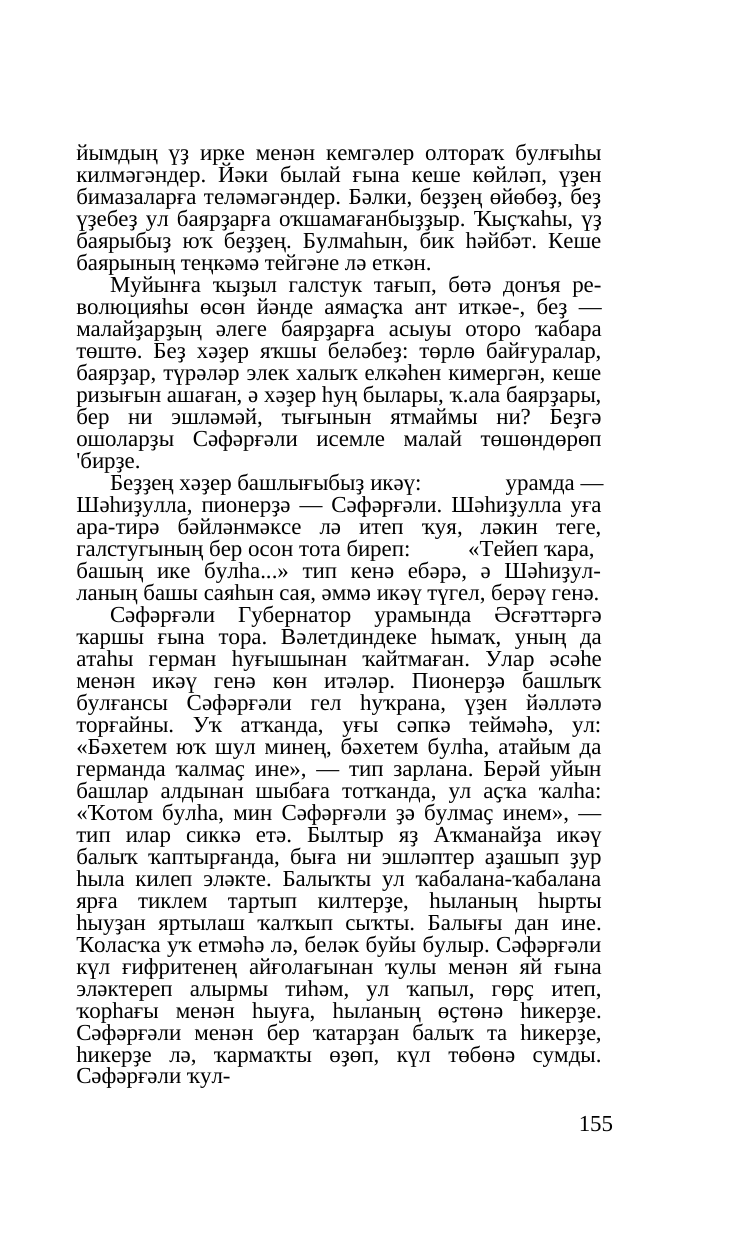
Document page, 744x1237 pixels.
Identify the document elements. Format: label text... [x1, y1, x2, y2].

text Муйынға ҡыҙыл галстук тағып, бөтә донъя ре- волюцияһы өсөн йәнде аямаҫҡа ант иткәе-, беҙ — малайҙарҙың әлеге баярҙарға асыуы оторо ҡабара төштө. Беҙ хәҙер яҡшы беләбеҙ: төрлө байғуралар, баярҙар, түрәләр элек халыҡ елкәһен кимергән, кеше ризығын ашаған, ә хәҙер һуң былары, ҡ.ала баярҙары, бер ни эшләмәй, тығынын ятмаймы ни? Беҙгә ошоларҙы Сәфәрғәли исемле малай төшөндөрөп 'бирҙе. [76, 275, 602, 473]
text 155 [578, 1113, 704, 1136]
text Шәһиҙулла, пионерҙә — Сәфәрғәли. Шәһиҙулла уға ара-тирә бәйләнмәксе лә итеп ҡуя, ләкин теге, галстугының бер осон тота биреп: «Тейеп ҡара, [76, 495, 602, 561]
text Сәфәрғәли Губернатор урамында Әсғәттәргә ҡаршы ғына тора. Вәлетдиндеке һымаҡ, уның да атаһы герман һуғышынан ҡайтмаған. Улар әсәһе менән икәү генә көн итәләр. Пионерҙә башлыҡ булғансы Сәфәрғәли гел һуҡрана, үҙен йәлләтә торғайны. Уҡ атҡанда, уғы сәпкә теймәһә, ул: «Бәхетем юҡ шул минең, бәхетем булһа, атайым да германда ҡалмаҫ ине», — тип зарлана. Берәй уйын башлар алдынан шыбаға тотҡанда, ул аҫҡа ҡалһа: «Ҡотом булһа, мин Сәфәрғәли ҙә булмаҫ инем», — тип илар сиккә етә. Былтыр яҙ Аҡманайҙа икәү балыҡ ҡаптырғанда, быға ни эшләптер аҙашып ҙур һыла килеп эләкте. Балыҡты ул ҡабалана-ҡабалана ярға тиклем тартып килтерҙе, һыланың һырты һыуҙан яртылаш ҡалҡып сыҡты. Балығы дан ине. Ҡоласҡа уҡ етмәһә лә, беләк буйы булыр. Сәфәрғәли күл ғифритенең айғолағынан ҡулы менән яй ғына эләктереп алырмы тиһәм, ул ҡапыл, гөрҫ итеп, ҡорһағы менән һыуға, һыланың өҫтөнә һикерҙе. Сәфәрғәли менән бер ҡатарҙан балыҡ та һикерҙе, һикерҙе лә, ҡармаҡты өҙөп, күл төбөнә сумды. Сәфәрғәли ҡул- [76, 605, 602, 1088]
text башың ике булһа...» тип кенә ебәрә, ә Шәһиҙул- ланың башы саяһын сая, әммә икәү түгел, берәү генә. [76, 561, 602, 605]
text йымдың үҙ ирке менән кемгәлер олтораҡ булғыһы килмәгәндер. Йәки былай ғына кеше көйләп, үҙен бимазаларға теләмәгәндер. Бәлки, беҙҙең өйөбөҙ, беҙ үҙебеҙ ул баярҙарға оҡшамағанбыҙҙыр. Ҡыҫҡаһы, үҙ баярыбыҙ юҡ беҙҙең. Булмаһын, бик һәйбәт. Кеше баярының теңкәмә тейгәне лә еткән. [76, 143, 602, 275]
text Беҙҙең хәҙер башлығыбыҙ икәү: урамда — [76, 473, 704, 495]
